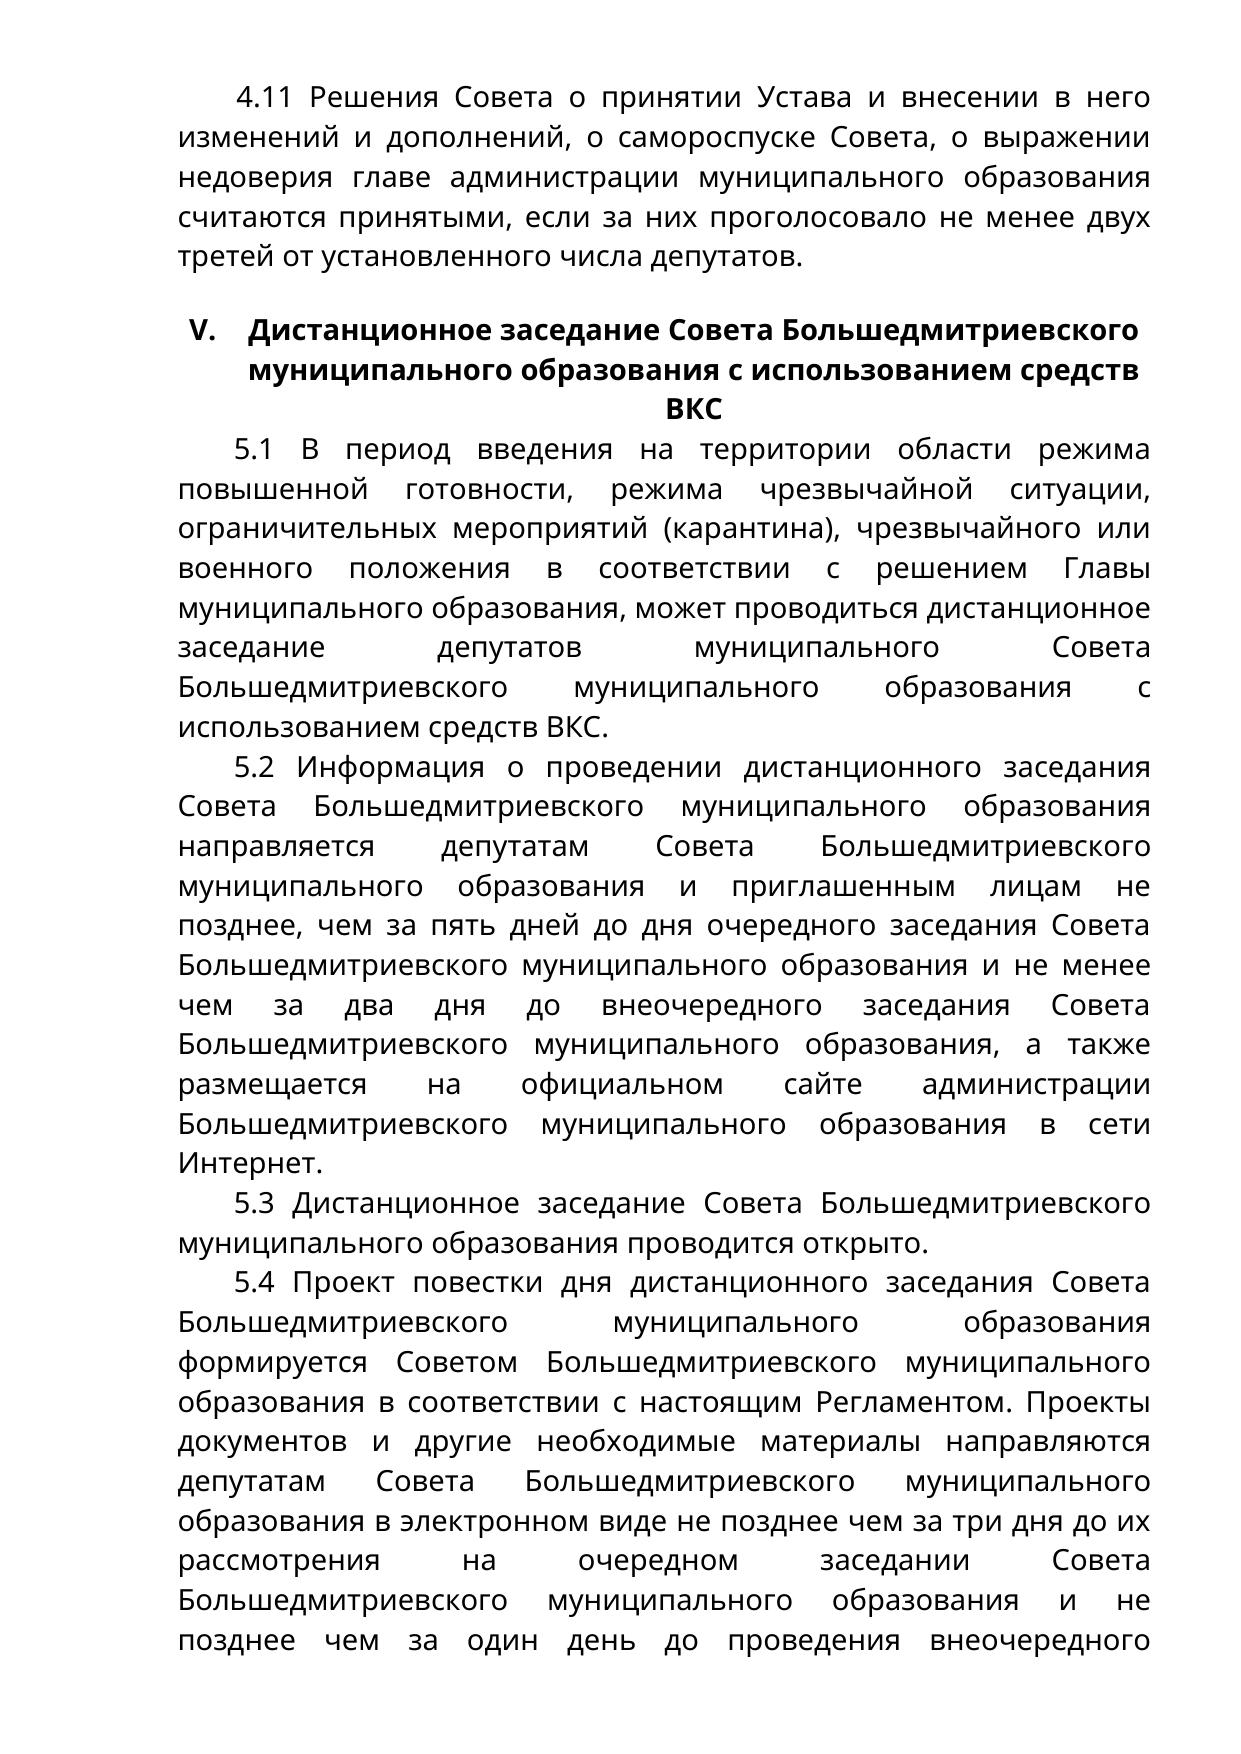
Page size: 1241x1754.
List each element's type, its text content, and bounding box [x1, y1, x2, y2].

text 4.11 Решения Совета о принятии Устава и внесении в него изменений и дополнений, о самороспуске Совета, о выражении недоверия главе администрации муниципального образования считаются принятыми, если за них проголосовало не менее двух третей от установленного числа депутатов. [177, 77, 1152, 275]
text 5.1 В период введения на территории области режима повышенной готовности, режима чрезвычайной ситуации, ограничительных мероприятий (карантина), чрезвычайного или военного положения в соответствии с решением Главы муниципального образования, может проводиться дистанционное заседание депутатов муниципального Совета Большедмитриевского муниципального образования с использованием средств ВКС. [177, 428, 1152, 746]
text 5.2 Информация о проведении дистанционного заседания Совета Большедмитриевского муниципального образования направляется депутатам Совета Большедмитриевского муниципального образования и приглашенным лицам не позднее, чем за пять дней до дня очередного заседания Совета Большедмитриевского муниципального образования и не менее чем за два дня до внеочередного заседания Совета Большедмитриевского муниципального образования, а также размещается на официальном сайте администрации Большедмитриевского муниципального образования в сети Интернет. [177, 746, 1152, 1182]
list Дистанционное заседание Совета Большедмитриевского муниципального образования с использованием средств ВКС [177, 309, 1152, 428]
text 5.3 Дистанционное заседание Совета Большедмитриевского муниципального образования проводится открыто. [177, 1182, 1152, 1262]
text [177, 1262, 1152, 1659]
